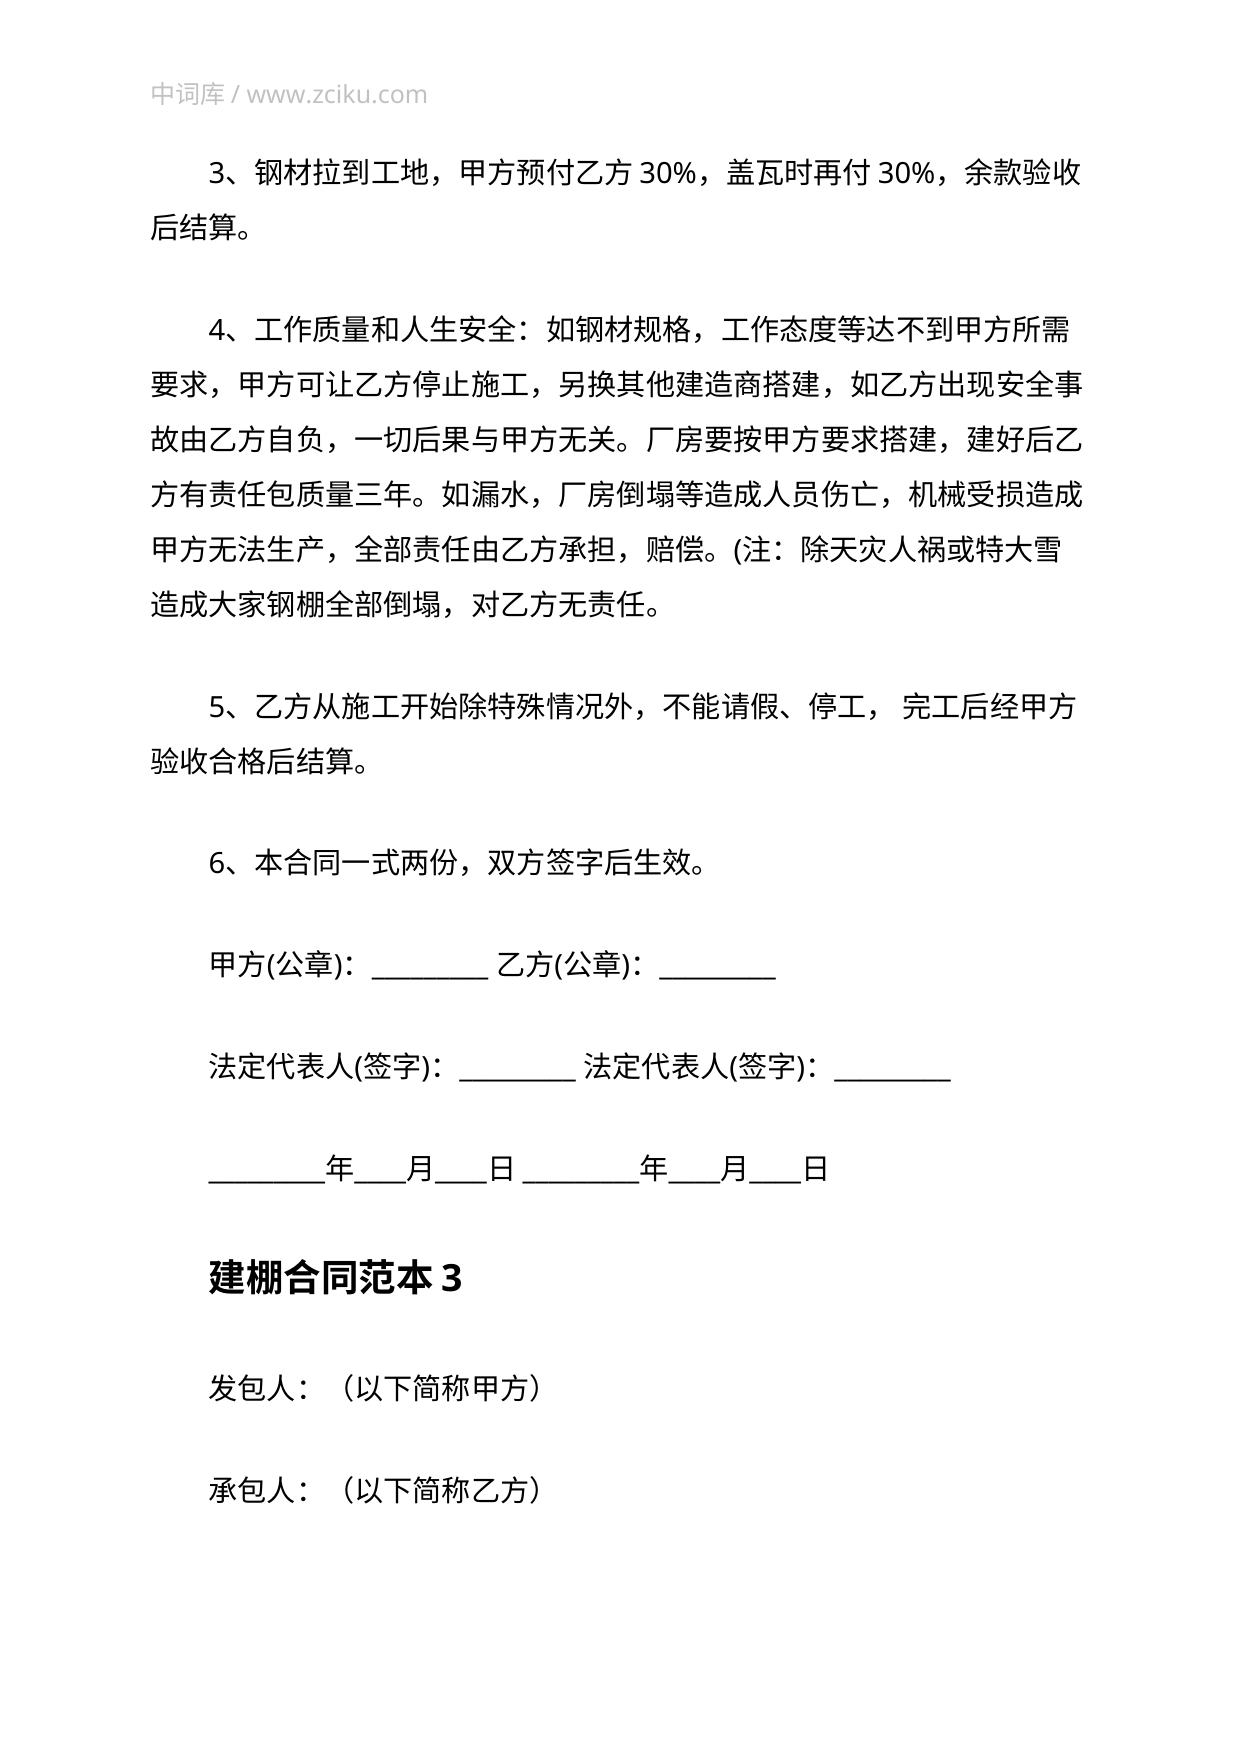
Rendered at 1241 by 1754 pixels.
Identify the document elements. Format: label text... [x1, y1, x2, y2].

text 承包人：（以下简称乙方） [150, 1467, 1090, 1509]
text 6、本合同一式两份，双方签字后生效。 [150, 840, 1090, 882]
text 法定代表人(签字)：_________ 法定代表人(签字)：_________ [150, 1044, 1090, 1086]
text 5、乙方从施工开始除特殊情况外，不能请假、停工， 完工后经甲方验收合格后结算。 [150, 683, 1090, 781]
text 建棚合同范本3 [150, 1248, 1090, 1302]
text 发包人：（以下简称甲方） [150, 1366, 1090, 1408]
text 甲方(公章)：_________ 乙方(公章)：_________ [150, 942, 1090, 984]
text _________年____月____日 _________年____月____日 [150, 1146, 1090, 1188]
text 3、钢材拉到工地，甲方预付乙方30%，盖瓦时再付30%，余款验收后结算。 [150, 150, 1090, 247]
text 4、工作质量和人生安全：如钢材规格，工作态度等达不到甲方所需要求，甲方可让乙方停止施工，另换其他建造商搭建，如乙方出现安全事故由乙方自负，一切后果与甲方无关。厂房要按甲方要求搭建，建好后乙方有责任包质量三年。如漏水，厂房倒塌等造成人员伤亡，机械受损造成甲方无法生产，全部责任由乙方承担，赔偿。(注：除天灾人祸或特大雪造成大家钢棚全部倒塌，对乙方无责任。 [150, 307, 1090, 624]
